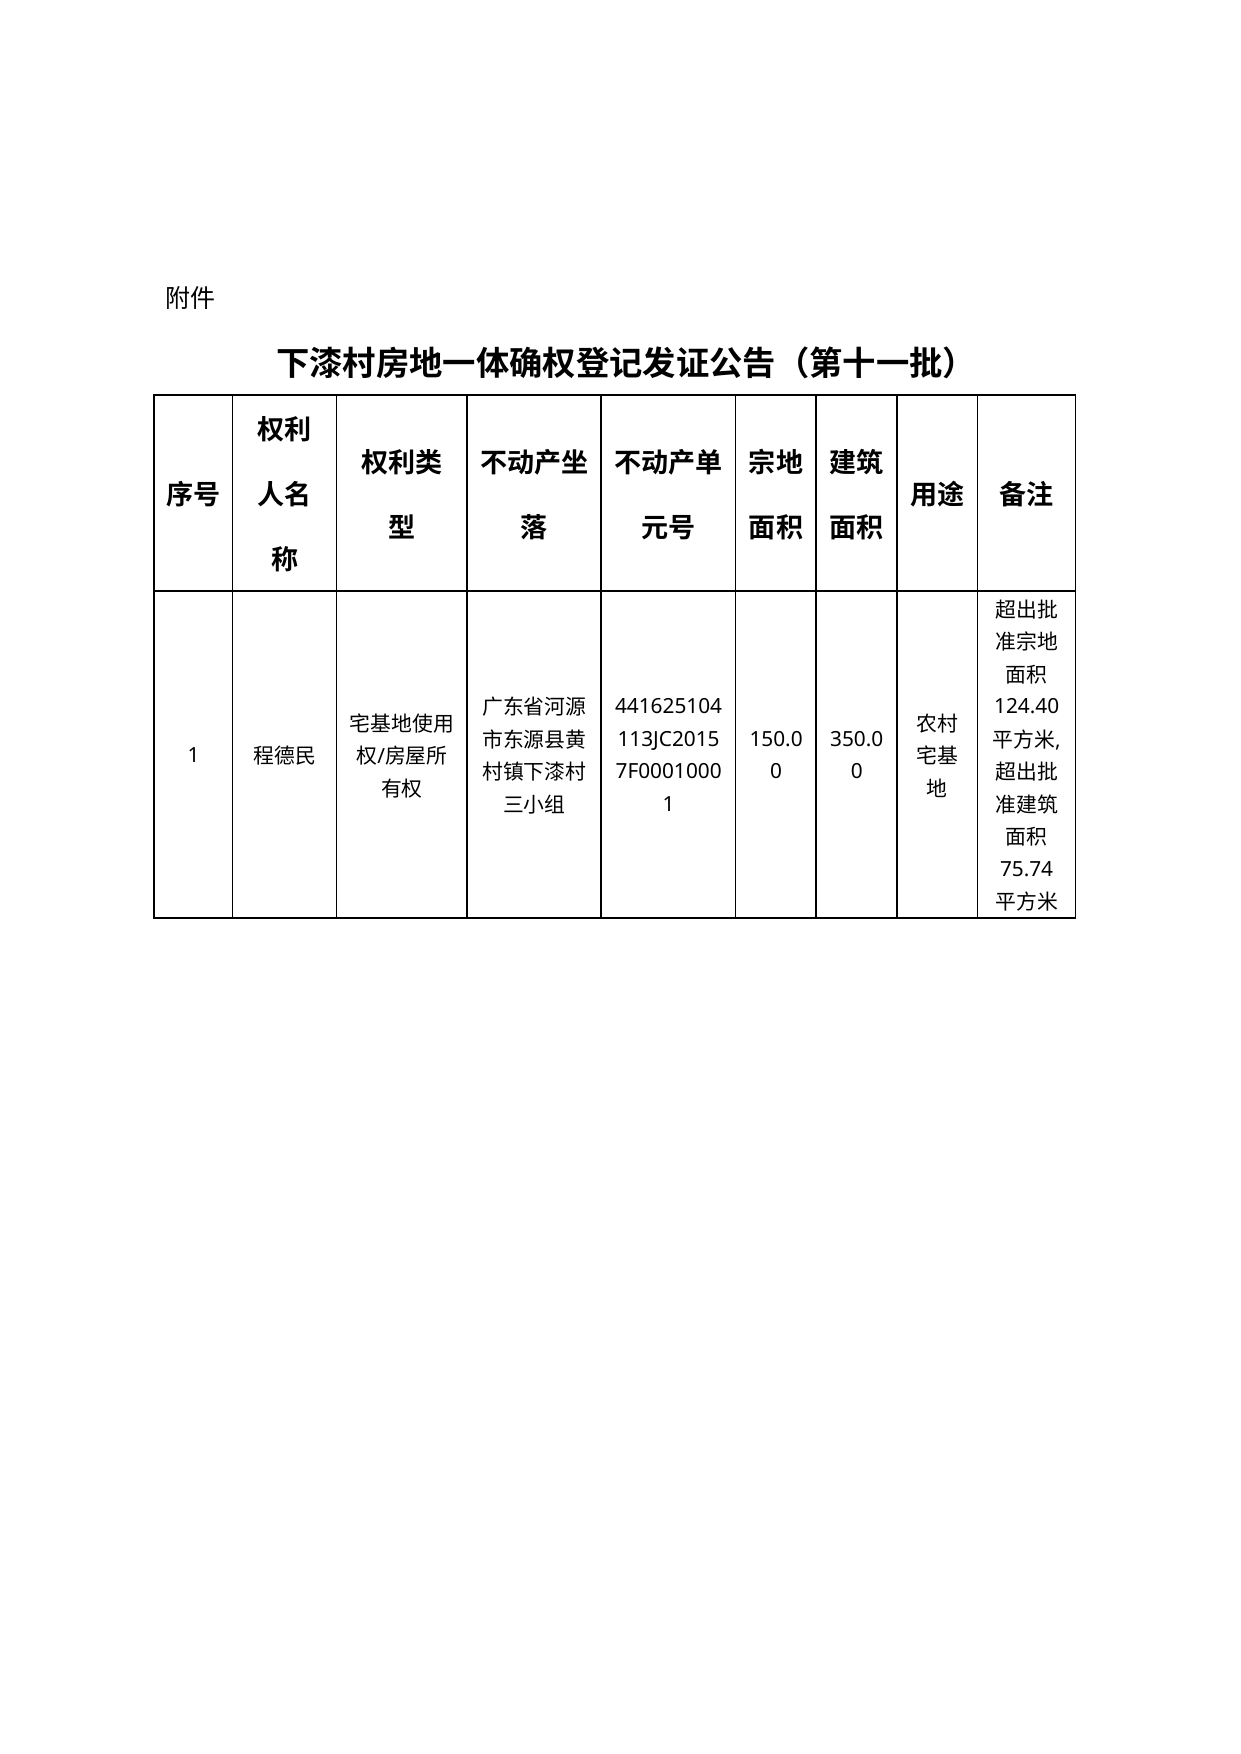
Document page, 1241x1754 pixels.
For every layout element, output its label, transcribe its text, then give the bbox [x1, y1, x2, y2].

text 下漆村房地一体确权登记发证公告（第十一批） [165, 329, 1087, 394]
table_cell 宅基地使用权/房屋所有权 [337, 592, 466, 917]
table_cell 超出批准宗地面积124.40平方米,超出批准建筑面积75.74平方米 [978, 592, 1075, 917]
table_cell 1 [155, 592, 232, 917]
table_cell 441625104113JC20157F00010001 [602, 592, 735, 917]
table_header 用途 [898, 396, 977, 590]
table_header 备注 [978, 396, 1075, 590]
table_cell 150.00 [736, 592, 815, 917]
table_header 权利人名称 [233, 396, 336, 590]
text 附件 [165, 264, 1087, 329]
table_header 建筑面积 [817, 396, 896, 590]
table_header 不动产坐落 [468, 396, 600, 590]
table_cell 广东省河源市东源县黄村镇下漆村三小组 [468, 592, 600, 917]
table_cell 程德民 [233, 592, 336, 917]
table_cell 350.00 [817, 592, 896, 917]
table_cell 农村宅基地 [898, 592, 977, 917]
table_header 权利类型 [337, 396, 466, 590]
table_header 宗地面积 [736, 396, 815, 590]
table_header 不动产单元号 [602, 396, 735, 590]
table_header 序号 [155, 396, 232, 590]
